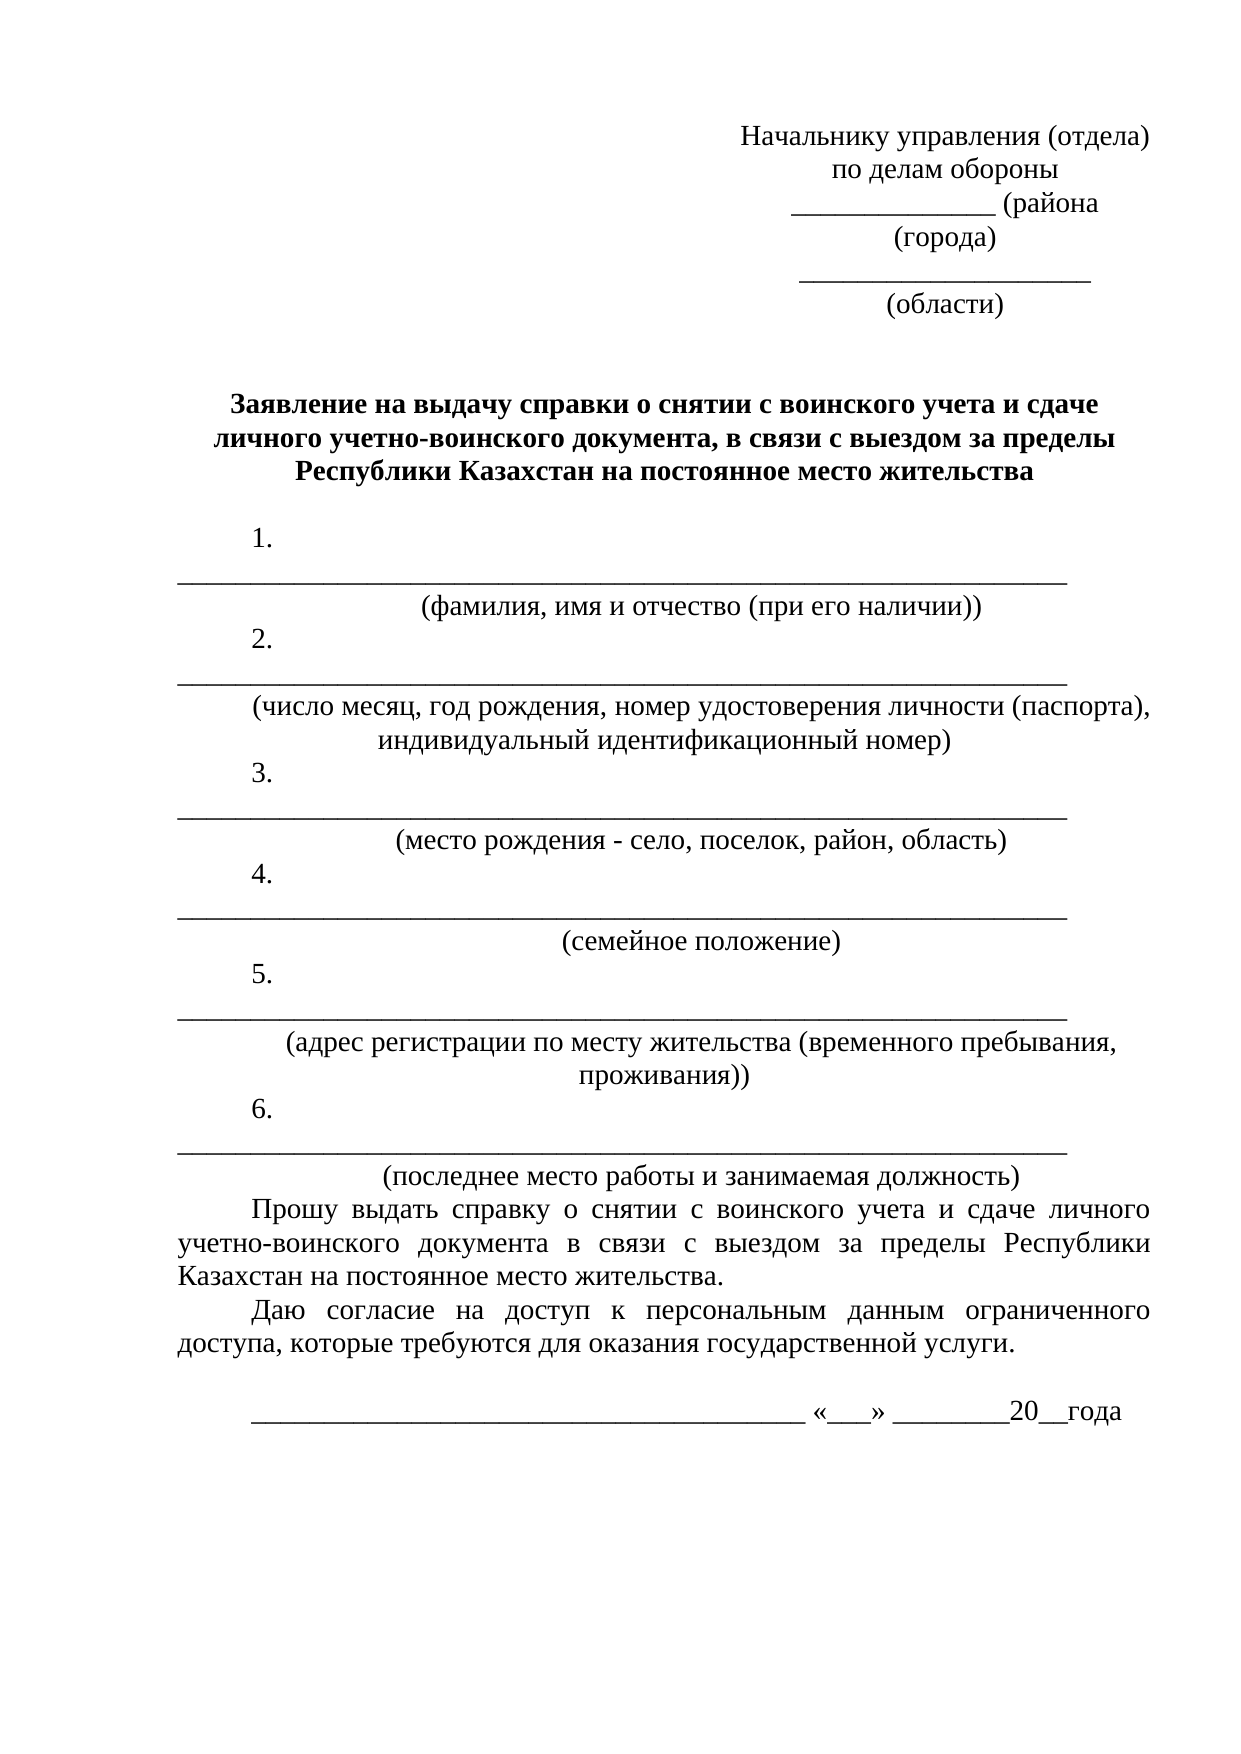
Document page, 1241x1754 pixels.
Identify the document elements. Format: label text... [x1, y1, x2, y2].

text ____________________ (области) [738, 252, 1152, 319]
text по делам обороны [738, 152, 1152, 185]
text ______________________________________ «___» ________20__года [177, 1393, 1152, 1426]
text ______________ (района (города) [738, 185, 1152, 252]
text (адрес регистрации по месту жительства (временного пребывания, проживания)) [177, 1024, 1152, 1091]
text 1. _____________________________________________________________ [177, 521, 1152, 588]
text 4. _____________________________________________________________ [177, 856, 1152, 923]
text (место рождения - село, поселок, район, область) [177, 822, 1152, 856]
text 6. _____________________________________________________________ [177, 1091, 1152, 1158]
text 5. _____________________________________________________________ [177, 957, 1152, 1024]
text Заявление на выдачу справки о снятии с воинского учета и сдаче личного учетно-воинского документа, в связи с выездом за пределы Республики Казахстан на постоянное место жительства [177, 386, 1152, 487]
text (число месяц, год рождения, номер удостоверения личности (паспорта), индивидуальный идентификационный номер) [177, 688, 1152, 755]
text 2. _____________________________________________________________ [177, 621, 1152, 688]
text (семейное положение) [177, 923, 1152, 957]
text Прошу выдать справку о снятии с воинского учета и сдаче личного учетно-воинского документа в связи с выездом за пределы Республики Казахстан на постоянное место жительства. [177, 1191, 1152, 1292]
text (последнее место работы и занимаемая должность) [177, 1158, 1152, 1191]
text 3. _____________________________________________________________ [177, 755, 1152, 822]
text Начальнику управления (отдела) [738, 118, 1152, 152]
text (фамилия, имя и отчество (при его наличии)) [177, 588, 1152, 621]
text Даю согласие на доступ к персональным данным ограниченного доступа, которые требуются для оказания государственной услуги. [177, 1292, 1152, 1359]
